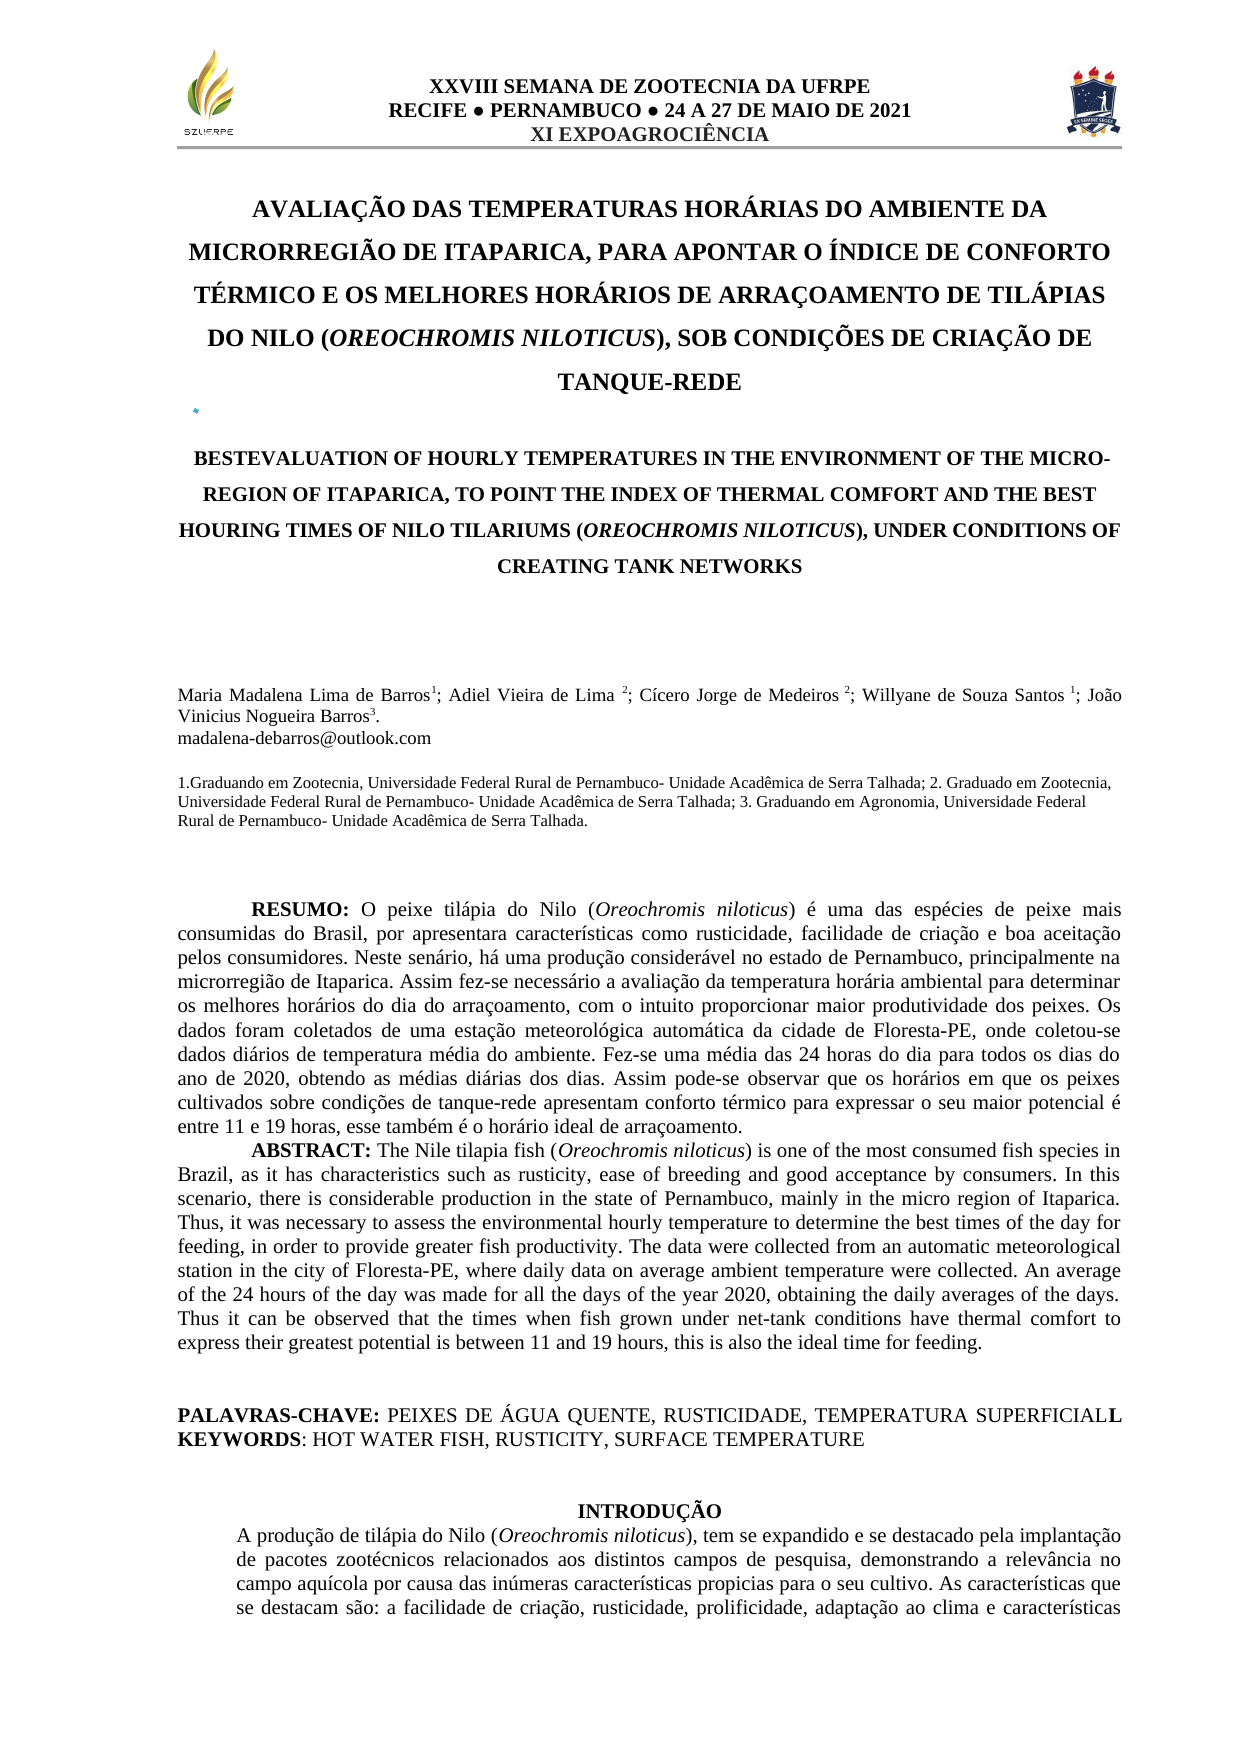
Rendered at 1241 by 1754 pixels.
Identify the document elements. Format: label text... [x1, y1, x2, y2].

text AVALIAÇÃO DAS TEMPERATURAS HORÁRIAS DO AMBIENTE DA MICRORREGIÃO DE ITAPARICA, PARA APONTAR O ÍNDICE DE CONFORTO TÉRMICO E OS MELHORES HORÁRIOS DE ARRAÇOAMENTO DE TILÁPIAS DO NILO (OREOCHROMIS NILOTICUS), SOB CONDIÇÕES DE CRIAÇÃO DE TANQUE-REDE [177, 194, 1122, 395]
text Maria Madalena Lima de Barros1; Adiel Vieira de Lima 2; Cícero Jorge de Medeiros 2; Willyane de Souza Santos 1; João Vinicius Nogueira Barros3. [177, 684, 1122, 727]
picture [177, 46, 237, 139]
picture [1062, 62, 1123, 140]
text RESUMO: O peixe tilápia do Nilo (Oreochromis niloticus) é uma das espécies de peixe mais consumidas do Brasil, por apresentara características como rusticidade, facilidade de criação e boa aceitação pelos consumidores. Neste senário, há uma produção considerável no estado de Pernambuco, principalmente na microrregião de Itaparica. Assim fez-se necessário a avaliação da temperatura horária ambiental para determinar os melhores horários do dia do arraçoamento, com o intuito proporcionar maior produtividade dos peixes. Os dados foram coletados de uma estação meteorológica automática da cidade de Floresta-PE, onde coletou-se dados diários de temperatura média do ambiente. Fez-se uma média das 24 horas do dia para todos os dias do ano de 2020, obtendo as médias diárias dos dias. Assim pode-se observar que os horários em que os peixes cultivados sobre condições de tanque-rede apresentam conforto térmico para expressar o seu maior potencial é entre 11 e 19 horas, esse também é o horário ideal de arraçoamento. [177, 897, 1122, 1138]
text ABSTRACT: The Nile tilapia fish (Oreochromis niloticus) is one of the most consumed fish species in Brazil, as it has characteristics such as rusticity, ease of breeding and good acceptance by consumers. In this scenario, there is considerable production in the state of Pernambuco, mainly in the micro region of Itaparica. Thus, it was necessary to assess the environmental hourly temperature to determine the best times of the day for feeding, in order to provide greater fish productivity. The data were collected from an automatic meteorological station in the city of Floresta-PE, where daily data on average ambient temperature were collected. An average of the 24 hours of the day was made for all the days of the year 2020, obtaining the daily averages of the days. Thus it can be observed that the times when fish grown under net-tank conditions have thermal comfort to express their greatest potential is between 11 and 19 hours, this is also the ideal time for feeding. [177, 1138, 1122, 1354]
text INTRODUÇÃO [177, 1499, 1122, 1523]
text madalena-debarros@outlook.com [177, 727, 1122, 748]
text PALAVRAS-CHAVE: PEIXES DE ÁGUA QUENTE, RUSTICIDADE, TEMPERATURA SUPERFICIALL KEYWORDS: HOT WATER FISH, RUSTICITY, SURFACE TEMPERATURE [177, 1402, 1122, 1451]
text 1.Graduando em Zootecnia, Universidade Federal Rural de Pernambuco- Unidade Acadêmica de Serra Talhada; 2. Graduado em Zootecnia, Universidade Federal Rural de Pernambuco- Unidade Acadêmica de Serra Talhada; 3. Graduando em Agronomia, Universidade Federal Rural de Pernambuco- Unidade Acadêmica de Serra Talhada. [177, 772, 1122, 830]
text BESTEVALUATION OF HOURLY TEMPERATURES IN THE ENVIRONMENT OF THE MICRO-REGION OF ITAPARICA, TO POINT THE INDEX OF THERMAL COMFORT AND THE BEST HOURING TIMES OF NILO TILARIUMS (OREOCHROMIS NILOTICUS), UNDER CONDITIONS OF CREATING TANK NETWORKS [177, 446, 1122, 578]
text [236, 1523, 1122, 1619]
